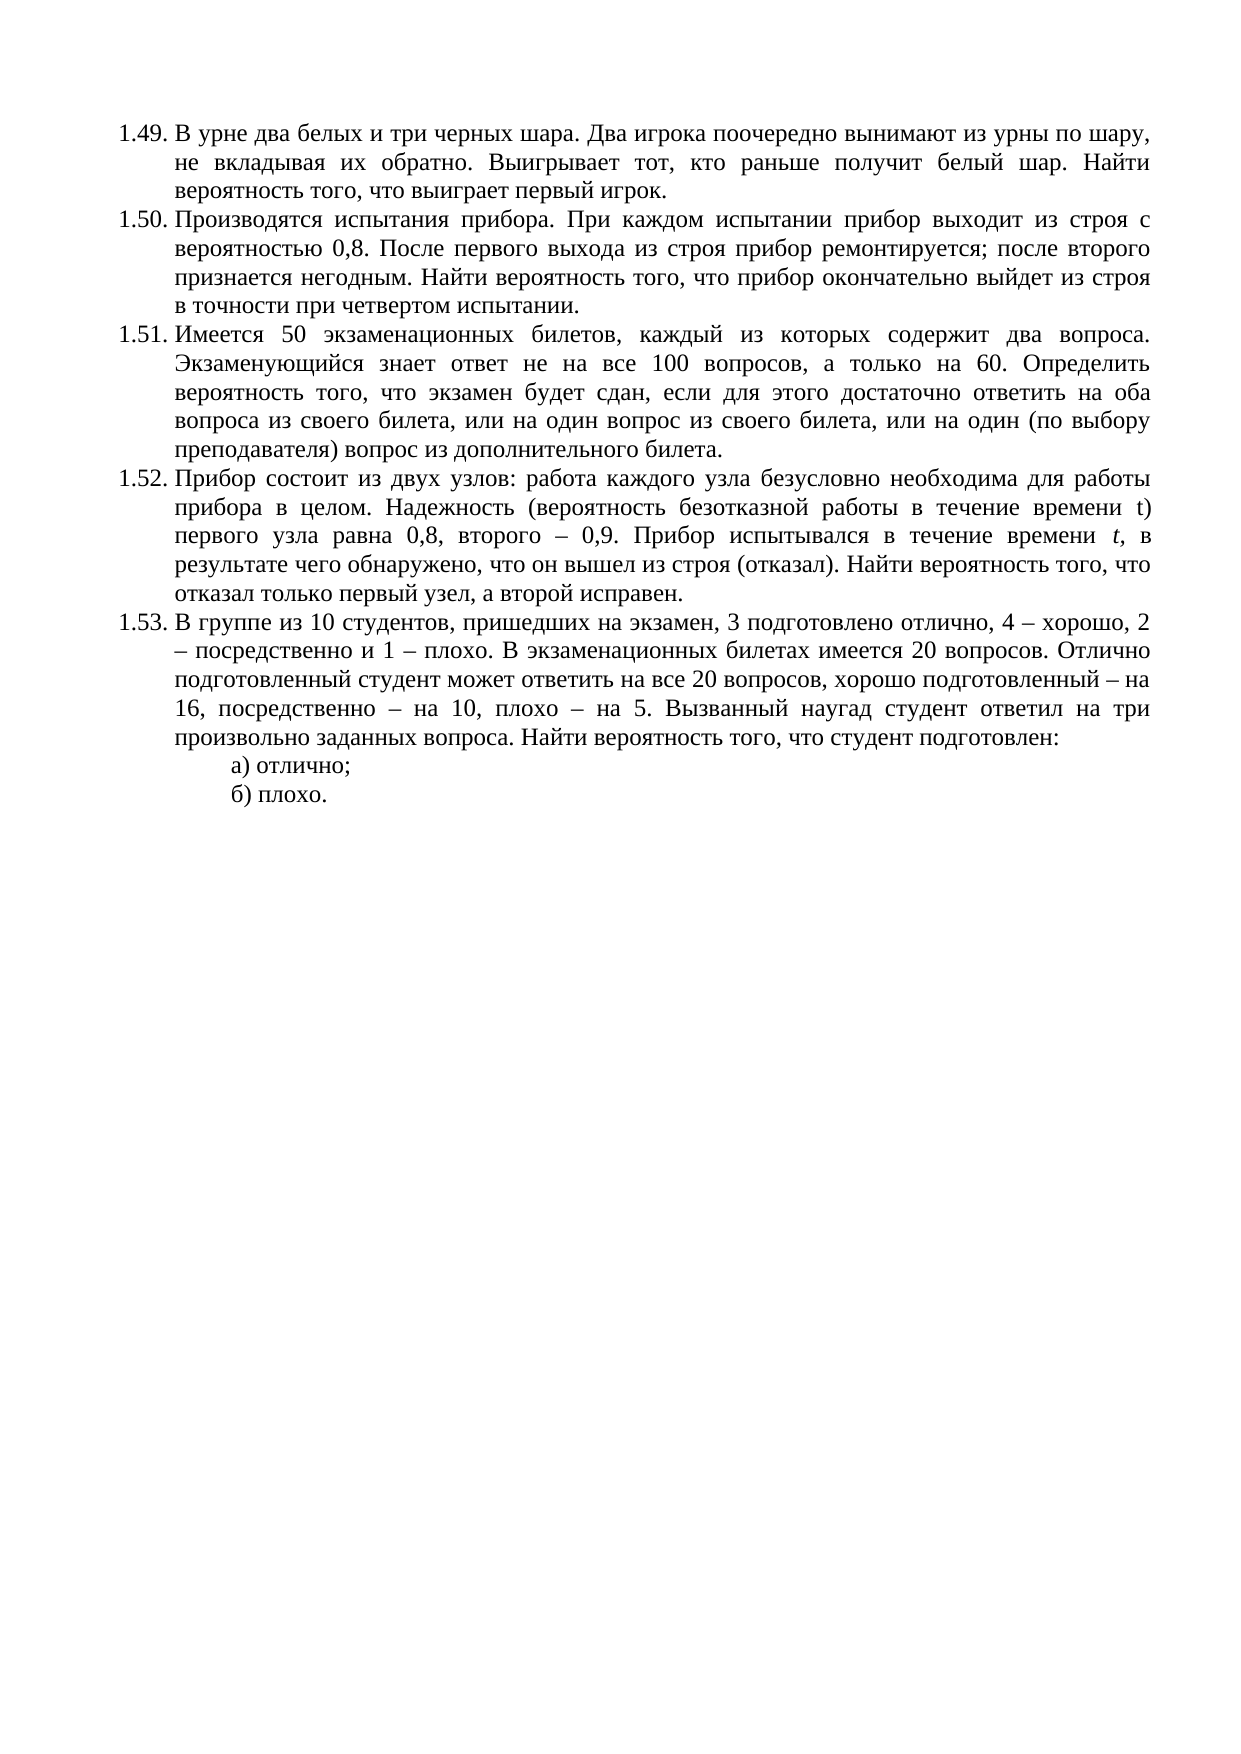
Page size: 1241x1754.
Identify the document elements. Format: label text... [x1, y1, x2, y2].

list Прибор состоит из двух узлов: работа каждого узла безусловно необходима для работы прибора в целом. Надежность (вероятность безотказной работы в течение времени t) первого узла равна 0,8, второго – 0,9. Прибор испытывался в течение времени t, в результате чего обнаружено, что он вышел из строя (отказал). Найти вероятность того, что отказал только первый узел, а второй исправен. [118, 463, 1152, 607]
list Имеется 50 экзаменационных билетов, каждый из которых содержит два вопроса. Экзаменующийся знает ответ не на все 100 вопросов, а только на 60. Определить вероятность того, что экзамен будет сдан, если для этого достаточно ответить на оба вопроса из своего билета, или на один вопрос из своего билета, или на один (по выбору преподавателя) вопрос из дополнительного билета. [118, 319, 1152, 463]
list В урне два белых и три черных шара. Два игрока поочередно вынимают из урны по шару, не вкладывая их обратно. Выигрывает тот, кто раньше получит белый шар. Найти вероятность того, что выиграет первый игрок. [118, 118, 1152, 204]
text а) отлично; [174, 751, 1152, 779]
list Производятся испытания прибора. При каждом испытании прибор выходит из строя с вероятностью 0,8. После первого выхода из строя прибор ремонтируется; после второго признается негодным. Найти вероятность того, что прибор окончательно выйдет из строя в точности при четвертом испытании. [118, 204, 1152, 319]
list В группе из 10 студентов, пришедших на экзамен, 3 подготовлено отлично, 4 – хорошо, 2 – посредственно и 1 – плохо. В экзаменационных билетах имеется 20 вопросов. Отлично подготовленный студент может ответить на все 20 вопросов, хорошо подготовленный – на 16, посредственно – на 10, плохо – на 5. Вызванный наугад студент ответил на три произвольно заданных вопроса. Найти вероятность того, что студент подготовлен: [118, 607, 1152, 751]
text б) плохо. [174, 779, 1152, 808]
